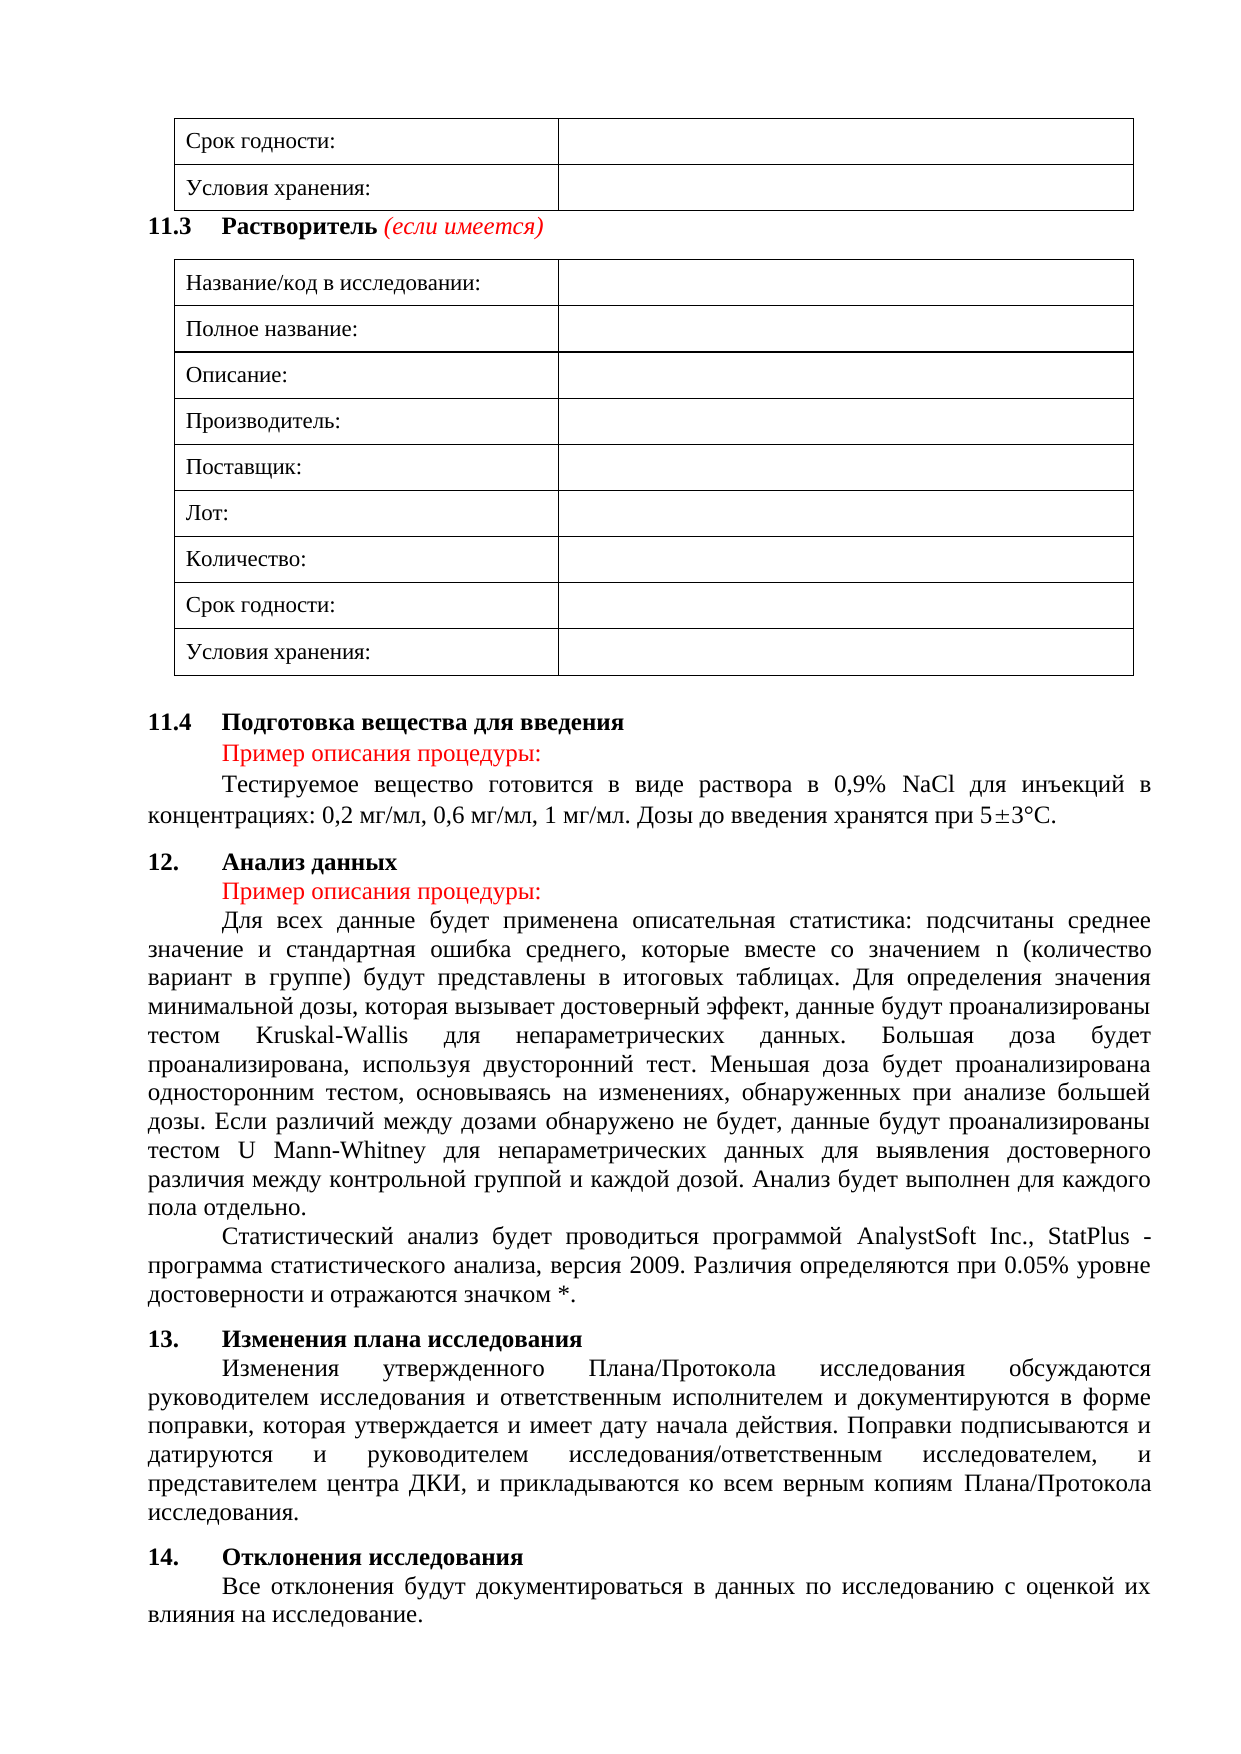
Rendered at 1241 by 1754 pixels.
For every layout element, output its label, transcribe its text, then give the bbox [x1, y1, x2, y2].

table_cell Лот: [175, 491, 558, 536]
table_header Название/код в исследовании: [175, 260, 558, 305]
table_cell Производитель: [175, 399, 558, 444]
text Все отклонения будут документироваться в данных по исследованию с оценкой их влияния на исследование. [148, 1571, 1152, 1628]
table_cell [559, 583, 1133, 628]
text Тестируемое вещество готовится в виде раствора в 0,9% NaCl для инъекций в концентрациях: 0,2 мг/мл, 0,6 мг/мл, 1 мг/мл. Дозы до введения хранятся при 53°C. [148, 769, 1152, 828]
table_cell Условия хранения: [175, 629, 558, 674]
list Пример описания процедуры: [148, 738, 1152, 766]
table_cell [559, 537, 1133, 582]
table_cell [559, 306, 1133, 351]
table_cell Срок годности: [175, 119, 558, 164]
list Для всех данные будет применена описательная статистика: подсчитаны среднее значение и стандартная ошибка среднего, которые вместе со значением n (количество вариант в группе) будут представлены в итоговых таблицах. Для определения значения минимальной дозы, которая вызывает достоверный эффект, данные будут проанализированы тестом Kruskal-Wallis для непараметрических данных. Большая доза будет проанализирована, используя двусторонний тест. Меньшая доза будет проанализирована односторонним тестом, основываясь на изменениях, обнаруженных при анализе большей дозы. Если различий между дозами обнаружено не будет, данные будут проанализированы тестом U Mann-Whitney для непараметрических данных для выявления достоверного различия между контрольной группой и каждой дозой. Анализ будет выполнен для каждого пола отдельно. [148, 905, 1152, 1221]
table_cell Поставщик: [175, 445, 558, 490]
table_header [559, 260, 1133, 305]
table_cell Описание: [175, 353, 558, 398]
table_cell [559, 491, 1133, 536]
table_cell Срок годности: [175, 583, 558, 628]
list Изменения плана исследования [148, 1324, 1152, 1353]
list Растворитель (если имеется) [148, 211, 1152, 240]
table_cell [559, 445, 1133, 490]
table_cell Полное название: [175, 306, 558, 351]
list Анализ данных [148, 847, 1152, 876]
table_cell [559, 353, 1133, 398]
text Изменения утвержденного Плана/Протокола исследования обсуждаются руководителем исследования и ответственным исполнителем и документируются в форме поправки, которая утверждается и имеет дату начала действия. Поправки подписываются и датируются и руководителем исследования/ответственным исследователем, и представителем центра ДКИ, и прикладываются ко всем верным копиям Плана/Протокола исследования. [148, 1353, 1152, 1525]
table_cell Количество: [175, 537, 558, 582]
table_cell [559, 629, 1133, 674]
table_cell [559, 399, 1133, 444]
table_cell Условия хранения: [175, 165, 558, 210]
list Подготовка вещества для введения [148, 707, 1152, 735]
table_cell [559, 119, 1133, 164]
table_cell [559, 165, 1133, 210]
list Статистический анализ будет проводиться программой AnalystSoft Inc., StatPlus - программа статистического анализа, версия 2009. Различия определяются при 0.05% уровне достоверности и отражаются значком *. [148, 1221, 1152, 1307]
list Отклонения исследования [148, 1542, 1152, 1571]
list Пример описания процедуры: [148, 876, 1152, 905]
